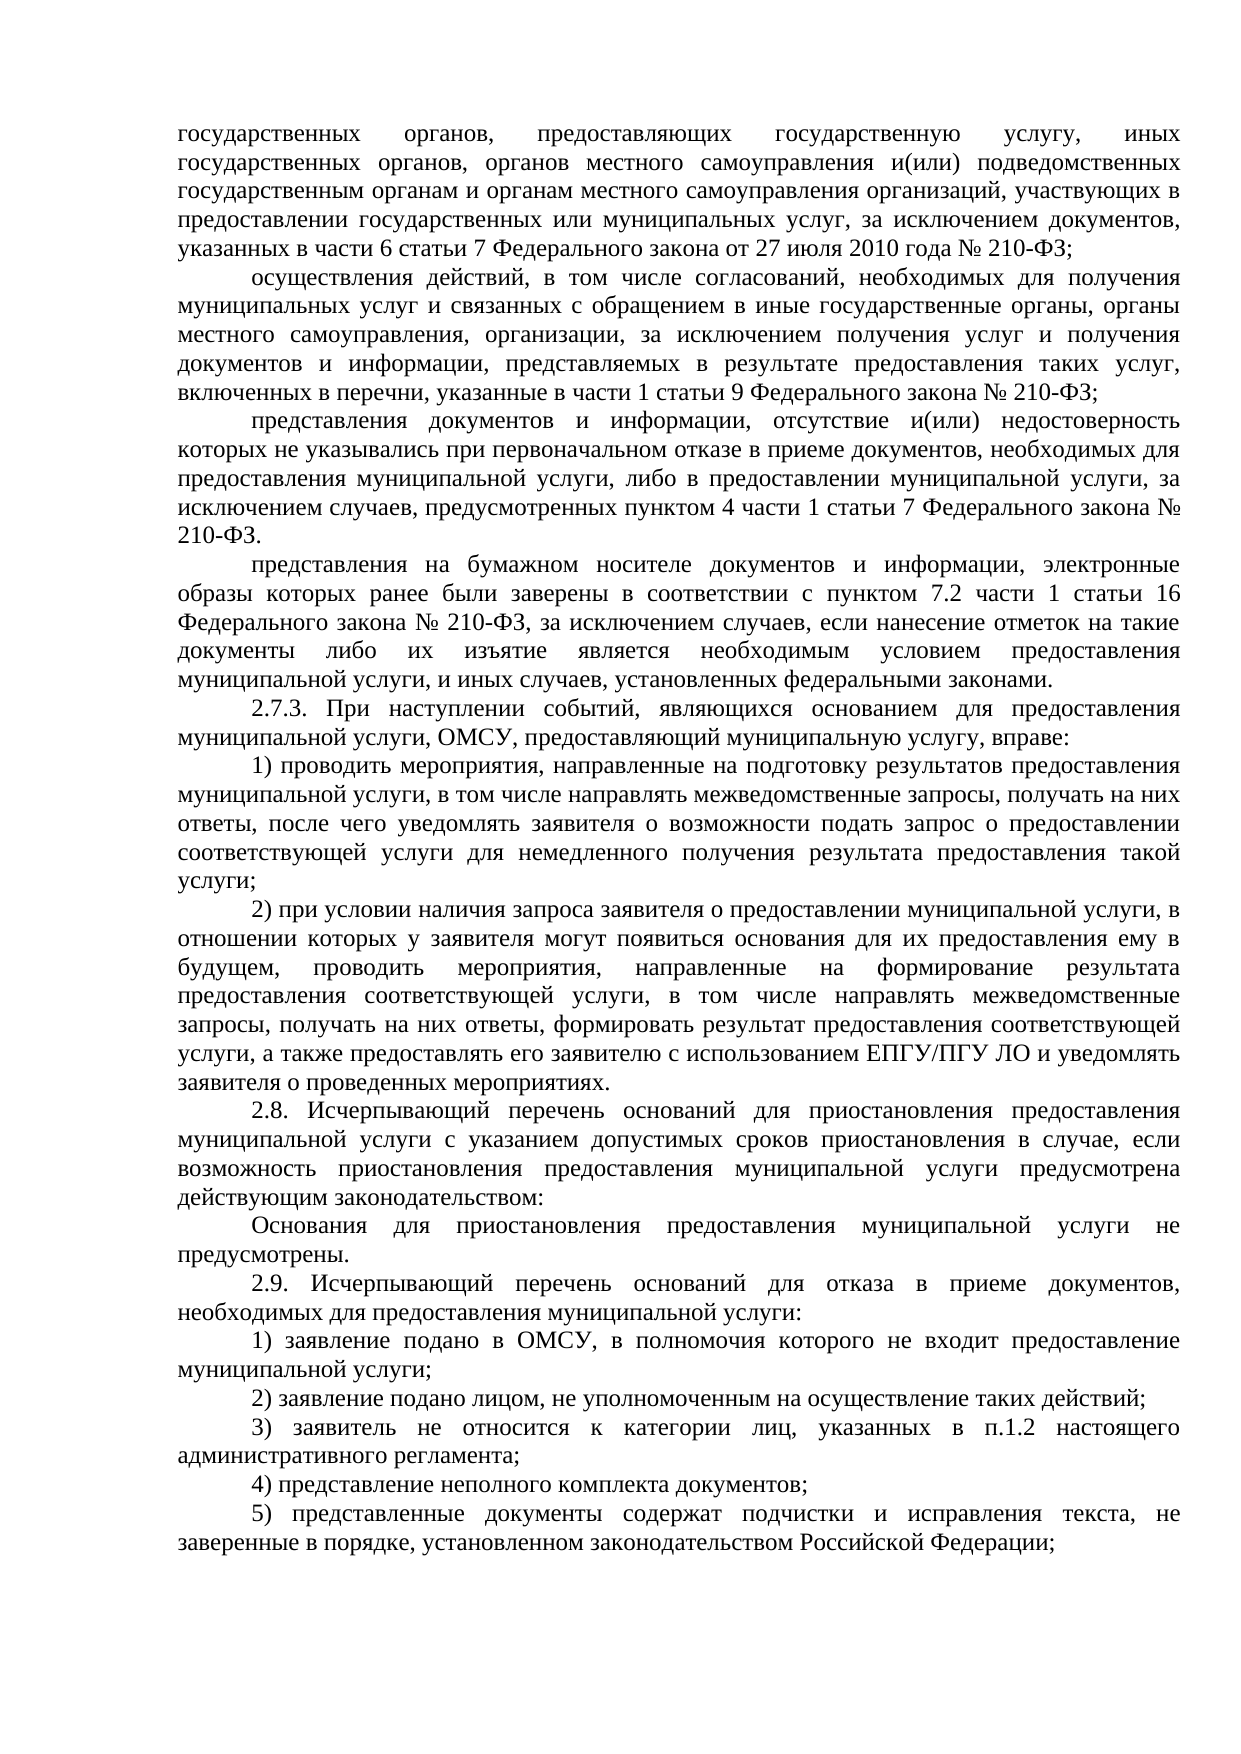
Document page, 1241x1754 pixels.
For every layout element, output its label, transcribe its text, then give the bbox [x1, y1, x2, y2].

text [177, 118, 1181, 262]
text представления документов и информации, отсутствие и(или) недостоверность которых не указывались при первоначальном отказе в приеме документов, необходимых для предоставления муниципальной услуги, либо в предоставлении муниципальной услуги, за исключением случаев, предусмотренных пунктом 4 части 1 статьи 7 Федерального закона № 210-ФЗ. [177, 406, 1181, 549]
text осуществления действий, в том числе согласований, необходимых для получения муниципальных услуг и связанных с обращением в иные государственные органы, органы местного самоуправления, организации, за исключением получения услуг и получения документов и информации, представляемых в результате предоставления таких услуг, включенных в перечни, указанные в части 1 статьи 9 Федерального закона № 210-ФЗ; [177, 262, 1181, 406]
text 2.9. Исчерпывающий перечень оснований для отказа в приеме документов, необходимых для предоставления муниципальной услуги: [177, 1268, 1181, 1326]
text 3) заявитель не относится к категории лиц, указанных в п.1.2 настоящего административного регламента; [177, 1412, 1181, 1469]
text Основания для приостановления предоставления муниципальной услуги не предусмотрены. [177, 1211, 1181, 1268]
text 1) заявление подано в ОМСУ, в полномочия которого не входит предоставление муниципальной услуги; [177, 1326, 1181, 1383]
text 2) заявление подано лицом, не уполномоченным на осуществление таких действий; [177, 1383, 1181, 1412]
text 1) проводить мероприятия, направленные на подготовку результатов предоставления муниципальной услуги, в том числе направлять межведомственные запросы, получать на них ответы, после чего уведомлять заявителя о возможности подать запрос о предоставлении соответствующей услуги для немедленного получения результата предоставления такой услуги; [177, 751, 1181, 894]
text 2.8. Исчерпывающий перечень оснований для приостановления предоставления муниципальной услуги с указанием допустимых сроков приостановления в случае, если возможность приостановления предоставления муниципальной услуги предусмотрена действующим законодательством: [177, 1096, 1181, 1211]
text 5) представленные документы содержат подчистки и исправления текста, не заверенные в порядке, установленном законодательством Российской Федерации; [177, 1498, 1181, 1556]
text представления на бумажном носителе документов и информации, электронные образы которых ранее были заверены в соответствии с пунктом 7.2 части 1 статьи 16 Федерального закона № 210-ФЗ, за исключением случаев, если нанесение отметок на такие документы либо их изъятие является необходимым условием предоставления муниципальной услуги, и иных случаев, установленных федеральными законами. [177, 549, 1181, 693]
text 4) представление неполного комплекта документов; [177, 1469, 1181, 1498]
text 2.7.3. При наступлении событий, являющихся основанием для предоставления муниципальной услуги, ОМСУ, предоставляющий муниципальную услугу, вправе: [177, 693, 1181, 751]
text 2) при условии наличия запроса заявителя о предоставлении муниципальной услуги, в отношении которых у заявителя могут появиться основания для их предоставления ему в будущем, проводить мероприятия, направленные на формирование результата предоставления соответствующей услуги, в том числе направлять межведомственные запросы, получать на них ответы, формировать результат предоставления соответствующей услуги, а также предоставлять его заявителю с использованием ЕПГУ/ПГУ ЛО и уведомлять заявителя о проведенных мероприятиях. [177, 894, 1181, 1096]
